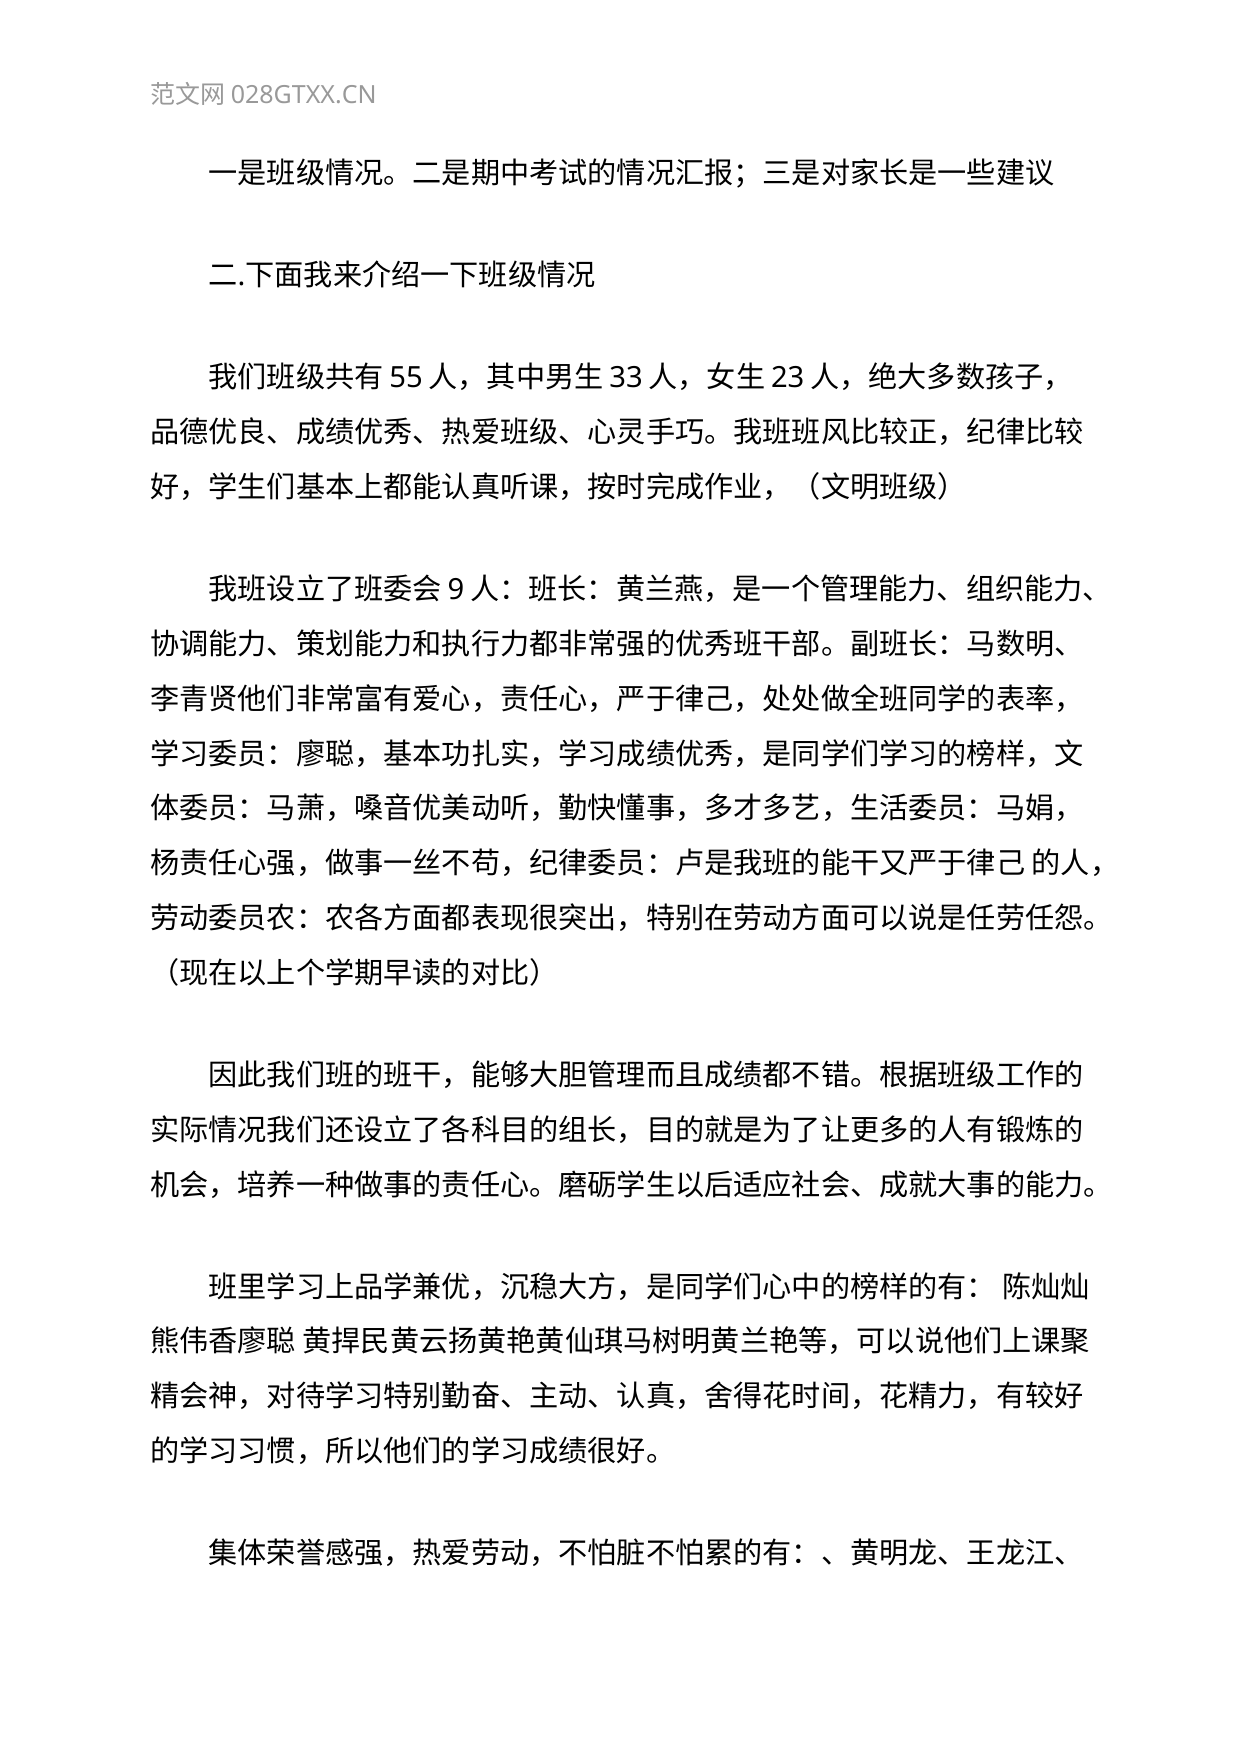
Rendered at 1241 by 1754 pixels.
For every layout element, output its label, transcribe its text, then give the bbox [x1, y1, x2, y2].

text 一是班级情况。二是期中考试的情况汇报；三是对家长是一些建议 [150, 150, 1090, 192]
text 班里学习上品学兼优，沉稳大方，是同学们心中的榜样的有： 陈灿灿 熊伟香廖聪 黄捍民黄云扬黄艳黄仙琪马树明黄兰艳等，可以说他们上课聚精会神，对待学习特别勤奋、主动、认真，舍得花时间，花精力，有较好的学习习惯，所以他们的学习成绩很好。 [150, 1263, 1090, 1470]
text 因此我们班的班干，能够大胆管理而且成绩都不错。根据班级工作的实际情况我们还设立了各科目的组长，目的就是为了让更多的人有锻炼的机会，培养一种做事的责任心。磨砺学生以后适应社会、成就大事的能力。 [150, 1052, 1090, 1204]
text 我班设立了班委会9人：班长：黄兰燕，是一个管理能力、组织能力、协调能力、策划能力和执行力都非常强的优秀班干部。副班长：马数明、李青贤他们非常富有爱心，责任心，严于律己，处处做全班同学的表率，学习委员：廖聪，基本功扎实，学习成绩优秀，是同学们学习的榜样，文体委员：马萧，嗓音优美动听，勤快懂事，多才多艺，生活委员：马娟，杨责任心强，做事一丝不苟，纪律委员：卢是我班的能干又严于律己 的人，劳动委员农：农各方面都表现很突出，特别在劳动方面可以说是任劳任怨。（现在以上个学期早读的对比） [150, 565, 1090, 992]
text 二.下面我来介绍一下班级情况 [150, 252, 1090, 294]
text 我们班级共有55人，其中男生33人，女生23人，绝大多数孩子，品德优良、成绩优秀、热爱班级、心灵手巧。我班班风比较正，纪律比较好，学生们基本上都能认真听课，按时完成作业，（文明班级） [150, 354, 1090, 506]
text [150, 1529, 1090, 1572]
